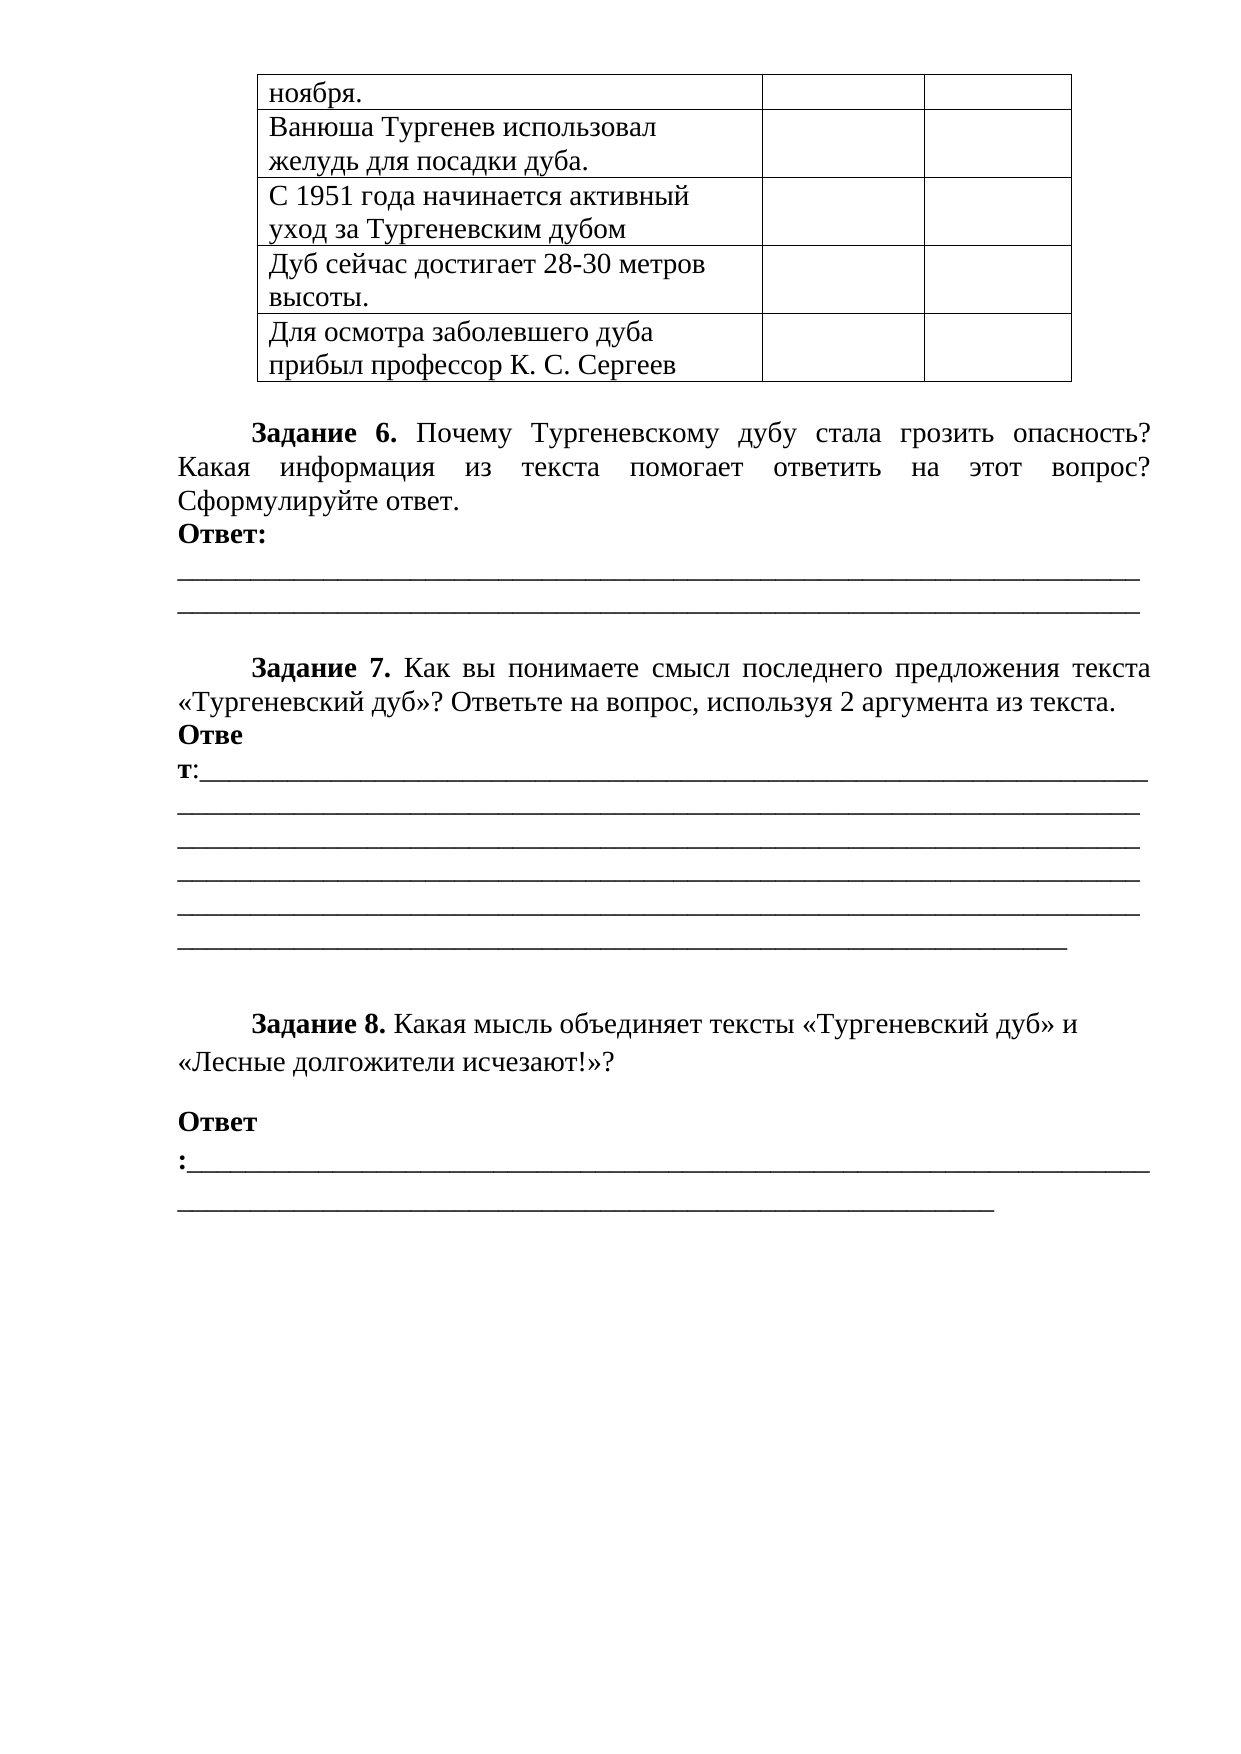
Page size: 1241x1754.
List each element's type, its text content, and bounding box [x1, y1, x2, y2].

table_cell [763, 75, 924, 108]
text Задание 7. Как вы понимаете смысл последнего предложения текста «Тургеневский дуб»? Ответьте на вопрос, используя 2 аргумента из текста. [177, 650, 1152, 717]
table_cell Ванюша Тургенев использовал желудь для посадки дуба. [258, 110, 762, 177]
table_cell [763, 110, 924, 177]
table_cell [925, 178, 1071, 245]
text Задание 8. Какая мысль объединяет тексты «Тургеневский дуб» и «Лесные долгожители исчезают!»? [177, 1006, 1152, 1078]
table_cell С 1951 года начинается активный уход за Тургеневским дубом [258, 178, 762, 245]
table_cell [925, 110, 1071, 177]
table_cell [925, 75, 1071, 108]
table_cell Дуб сейчас достигает 28-30 метров высоты. [258, 246, 762, 313]
text Ответ:__________________________________________________________________________________________________________________________ [177, 1104, 1152, 1214]
table_cell [763, 246, 924, 313]
table_cell [763, 178, 924, 245]
table_cell [763, 314, 924, 381]
table_cell [925, 246, 1071, 313]
text Ответ:______________________________________________________________________________________________________________________________________________________________________________________________________________________________________________________________________________________________________________________________________________________________________________________________________ [177, 717, 1152, 952]
text Ответ: ____________________________________________________________________________________________________________________________________ [177, 516, 1152, 617]
table_cell [925, 314, 1071, 381]
text Задание 6. Почему Тургеневскому дубу стала грозить опасность? Какая информация из текста помогает ответить на этот вопрос? Сформулируйте ответ. [177, 416, 1152, 516]
table_cell Для осмотра заболевшего дуба прибыл профессор К. С. Сергеев [258, 314, 762, 381]
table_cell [258, 75, 762, 108]
